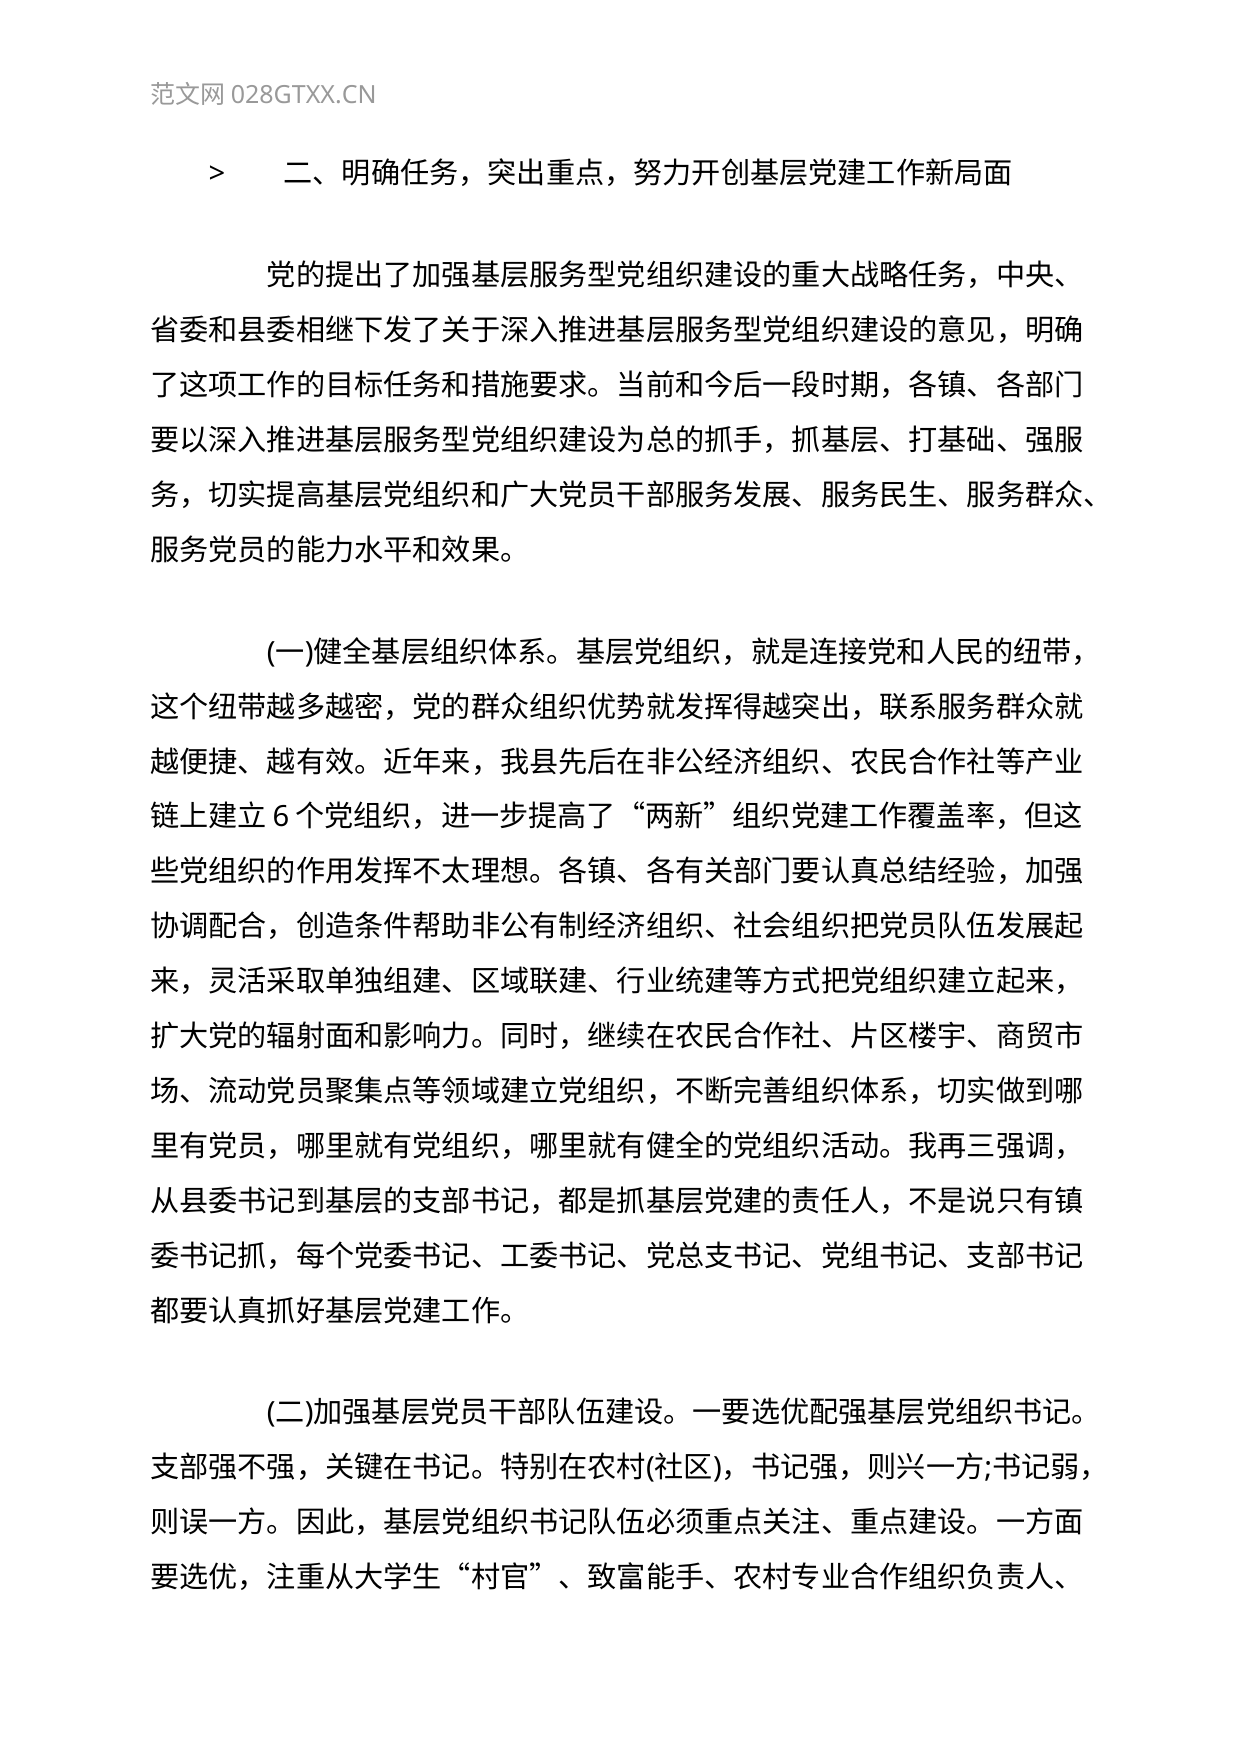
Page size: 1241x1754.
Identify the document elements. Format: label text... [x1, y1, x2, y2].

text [150, 1389, 1090, 1596]
text 党的提出了加强基层服务型党组织建设的重大战略任务，中央、省委和县委相继下发了关于深入推进基层服务型党组织建设的意见，明确了这项工作的目标任务和措施要求。当前和今后一段时期，各镇、各部门要以深入推进基层服务型党组织建设为总的抓手，抓基层、打基础、强服务，切实提高基层党组织和广大党员干部服务发展、服务民生、服务群众、服务党员的能力水平和效果。 [150, 252, 1090, 569]
text > 二、明确任务，突出重点，努力开创基层党建工作新局面 [150, 150, 1090, 192]
text (一)健全基层组织体系。基层党组织，就是连接党和人民的纽带，这个纽带越多越密，党的群众组织优势就发挥得越突出，联系服务群众就越便捷、越有效。近年来，我县先后在非公经济组织、农民合作社等产业链上建立6个党组织，进一步提高了“两新”组织党建工作覆盖率，但这些党组织的作用发挥不太理想。各镇、各有关部门要认真总结经验，加强协调配合，创造条件帮助非公有制经济组织、社会组织把党员队伍发展起来，灵活采取单独组建、区域联建、行业统建等方式把党组织建立起来，扩大党的辐射面和影响力。同时，继续在农民合作社、片区楼宇、商贸市场、流动党员聚集点等领域建立党组织，不断完善组织体系，切实做到哪里有党员，哪里就有党组织，哪里就有健全的党组织活动。我再三强调，从县委书记到基层的支部书记，都是抓基层党建的责任人，不是说只有镇委书记抓，每个党委书记、工委书记、党总支书记、党组书记、支部书记都要认真抓好基层党建工作。 [150, 628, 1090, 1329]
